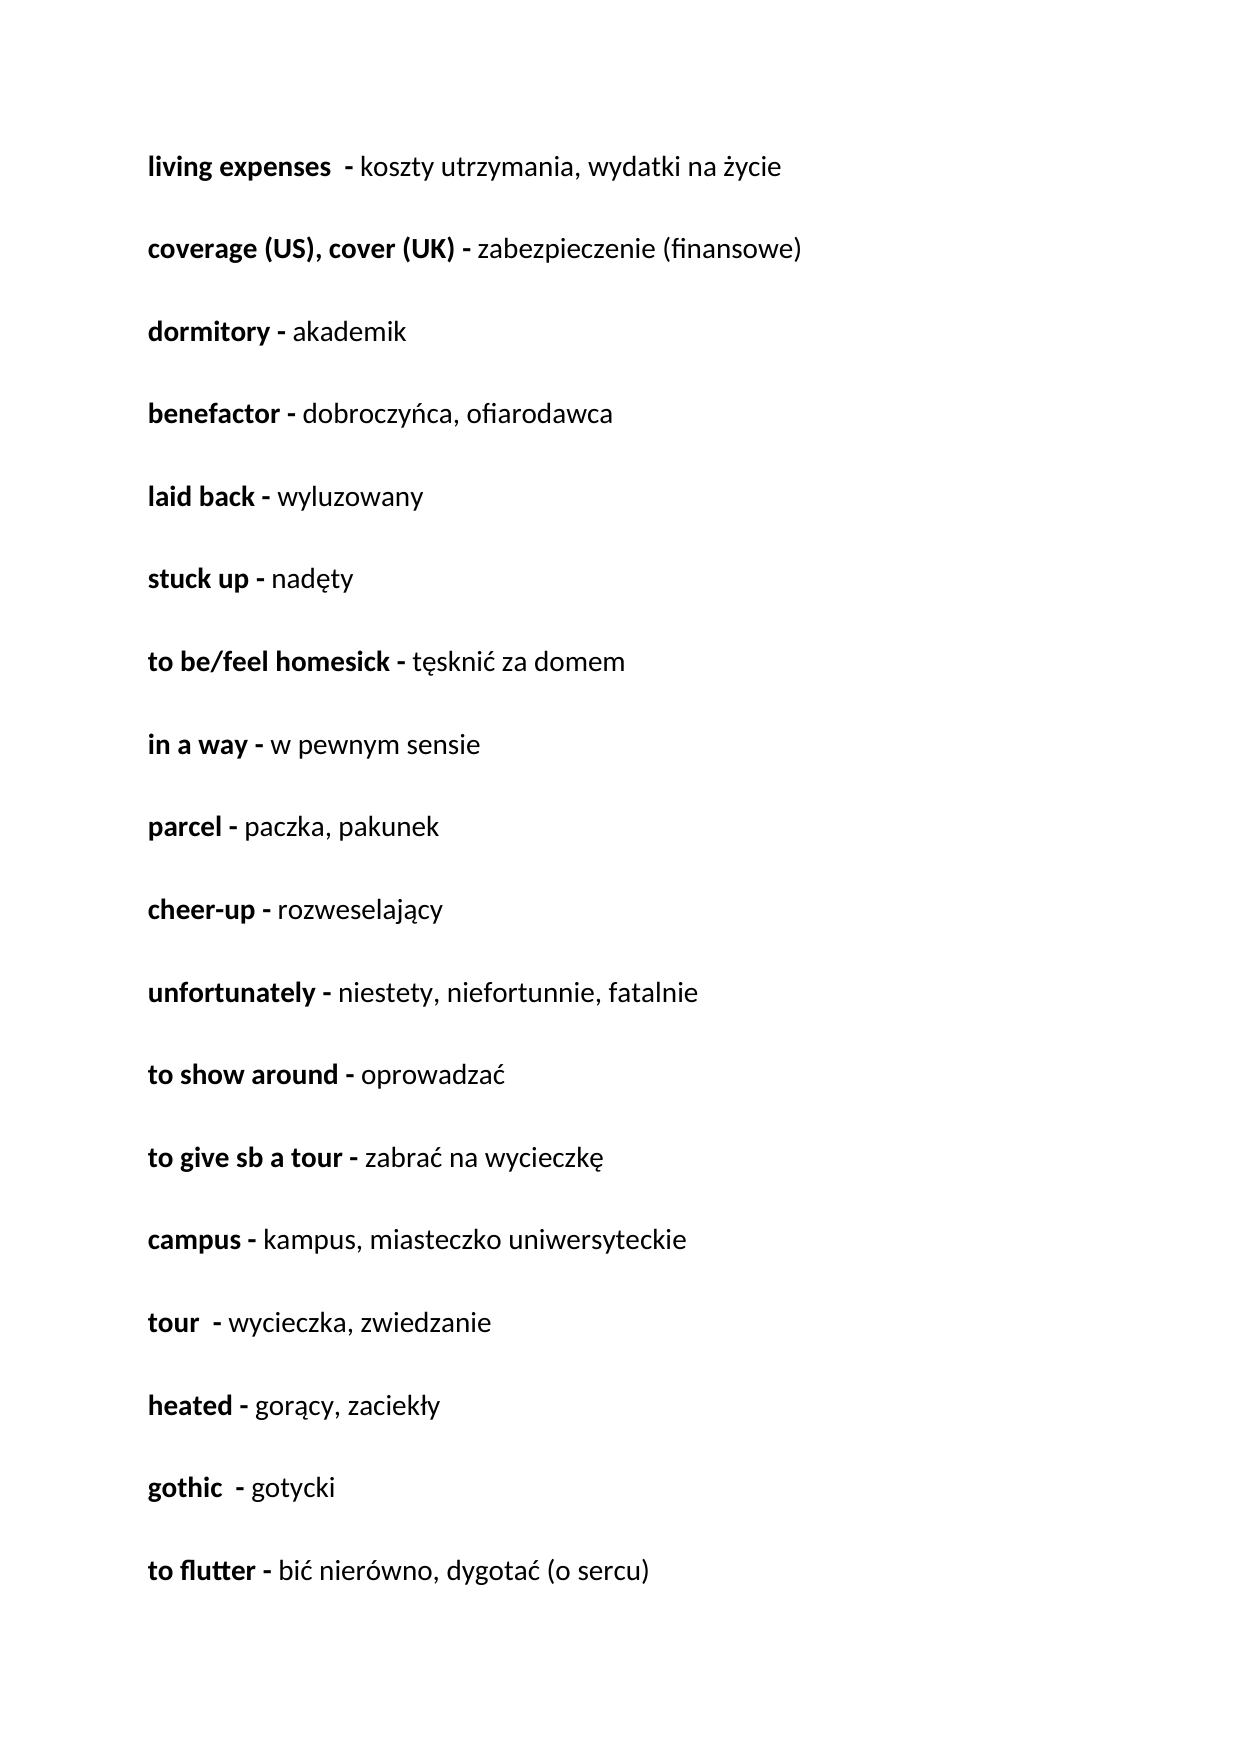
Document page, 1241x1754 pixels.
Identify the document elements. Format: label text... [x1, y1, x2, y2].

text dormitory - akademik [148, 313, 1093, 348]
text heated - gorący, zaciekły [148, 1387, 1093, 1422]
text to be/feel homesick - tęsknić za domem [148, 643, 1093, 679]
text to show around - oprowadzać [148, 1056, 1093, 1092]
text laid back - wyluzowany [148, 478, 1093, 514]
text living expenses - koszty utrzymania, wydatki na życie [148, 148, 1093, 183]
text gothic - gotycki [148, 1469, 1093, 1505]
text campus - kampus, miasteczko uniwersyteckie [148, 1221, 1093, 1257]
text parcel - paczka, pakunek [148, 808, 1093, 844]
text in a way - w pewnym sensie [148, 726, 1093, 761]
text stuck up - nadęty [148, 561, 1093, 596]
text coverage (US), cover (UK) - zabezpieczenie (finansowe) [148, 230, 1093, 266]
text to flutter - bić nierówno, dygotać (o sercu) [148, 1552, 1093, 1587]
text benefactor - dobroczyńca, ofiarodawca [148, 395, 1093, 431]
text to give sb a tour - zabrać na wycieczkę [148, 1139, 1093, 1174]
text cheer-up - rozweselający [148, 891, 1093, 927]
text unfortunately - niestety, niefortunnie, fatalnie [148, 974, 1093, 1009]
text tour - wycieczka, zwiedzanie [148, 1304, 1093, 1340]
